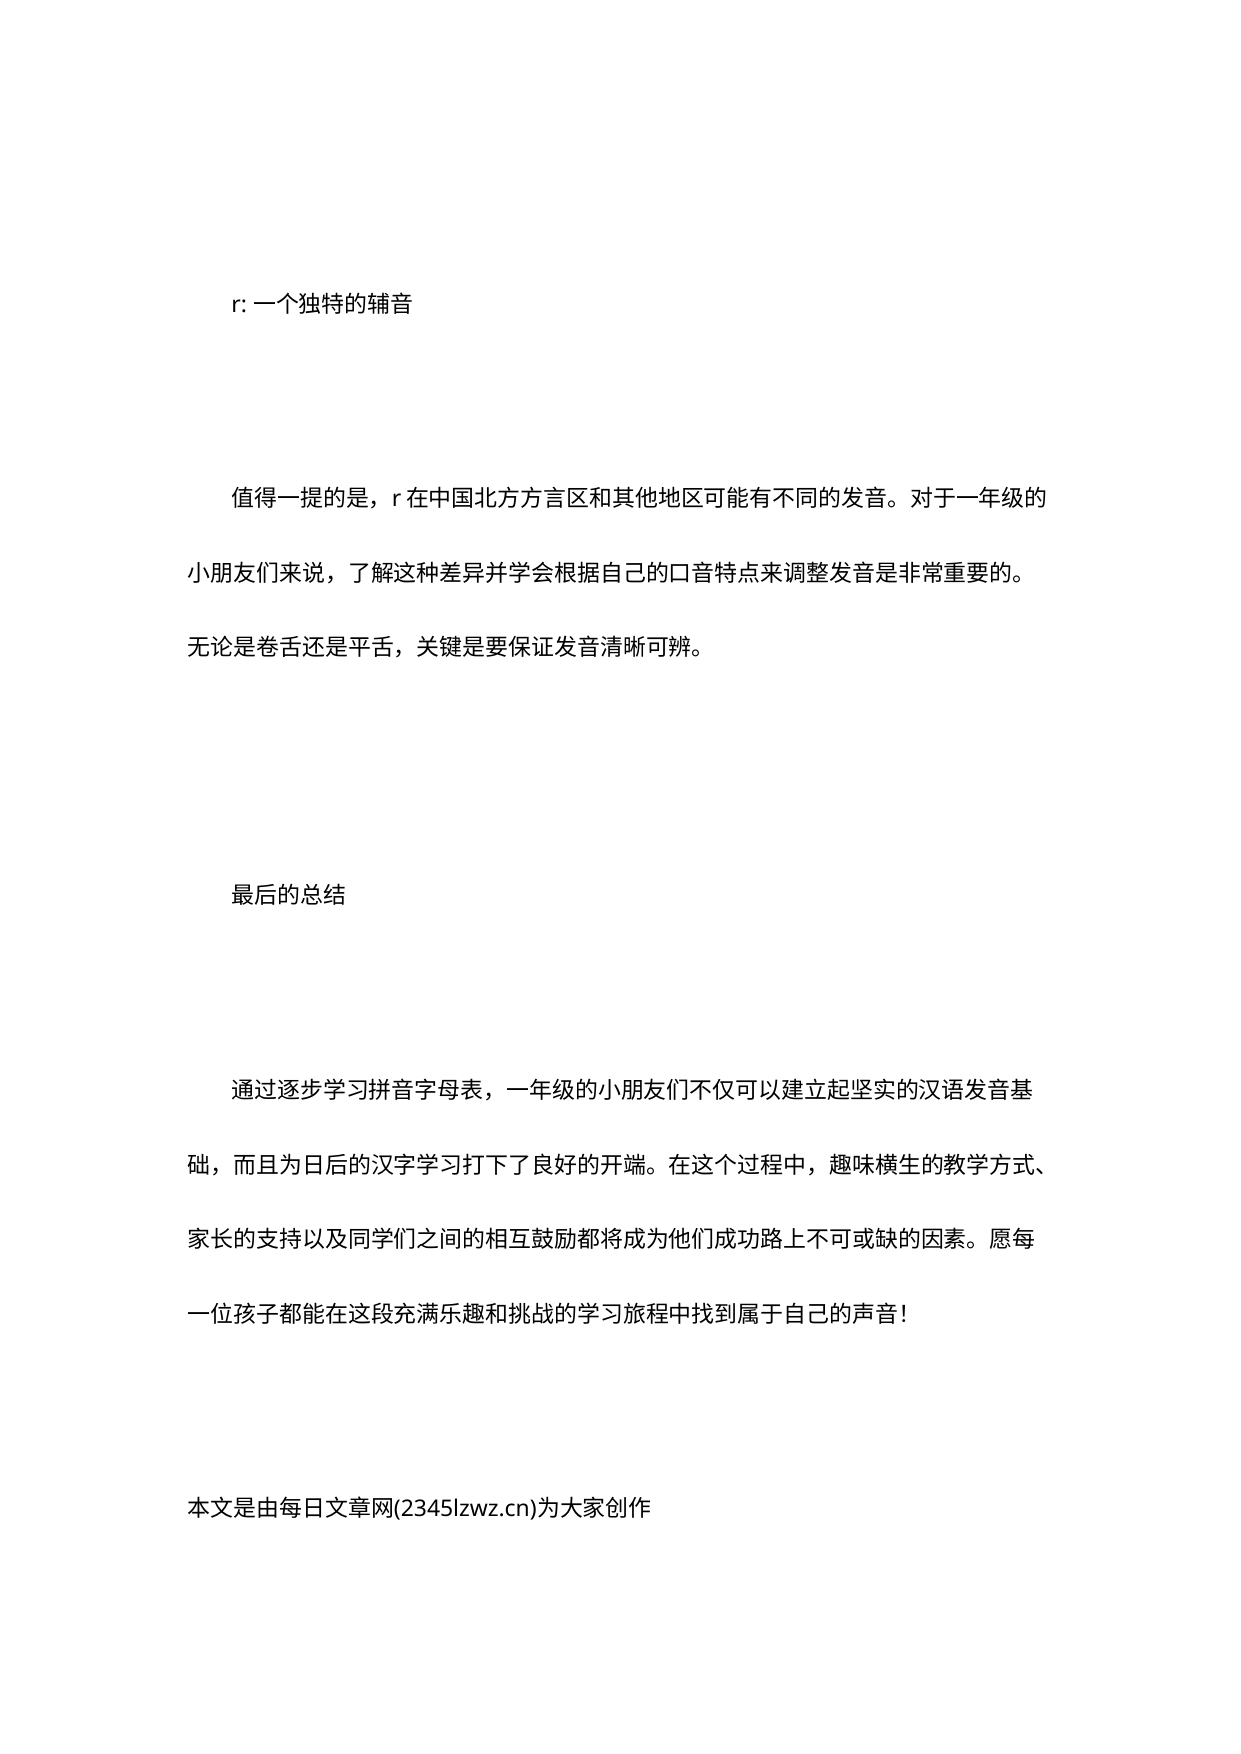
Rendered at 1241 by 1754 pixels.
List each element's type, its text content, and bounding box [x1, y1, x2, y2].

text r: 一个独特的辅音 [187, 270, 1053, 335]
text 本文是由每日文章网(2345lzwz.cn)为大家创作 [187, 1474, 1053, 1539]
text 通过逐步学习拼音字母表，一年级的小朋友们不仅可以建立起坚实的汉语发音基础，而且为日后的汉字学习打下了良好的开端。在这个过程中，趣味横生的教学方式、家长的支持以及同学们之间的相互鼓励都将成为他们成功路上不可或缺的因素。愿每一位孩子都能在这段充满乐趣和挑战的学习旅程中找到属于自己的声音！ [187, 1056, 1053, 1345]
text 最后的总结 [187, 862, 1053, 927]
text 值得一提的是，r在中国北方方言区和其他地区可能有不同的发音。对于一年级的小朋友们来说，了解这种差异并学会根据自己的口音特点来调整发音是非常重要的。无论是卷舌还是平舌，关键是要保证发音清晰可辨。 [187, 464, 1053, 678]
